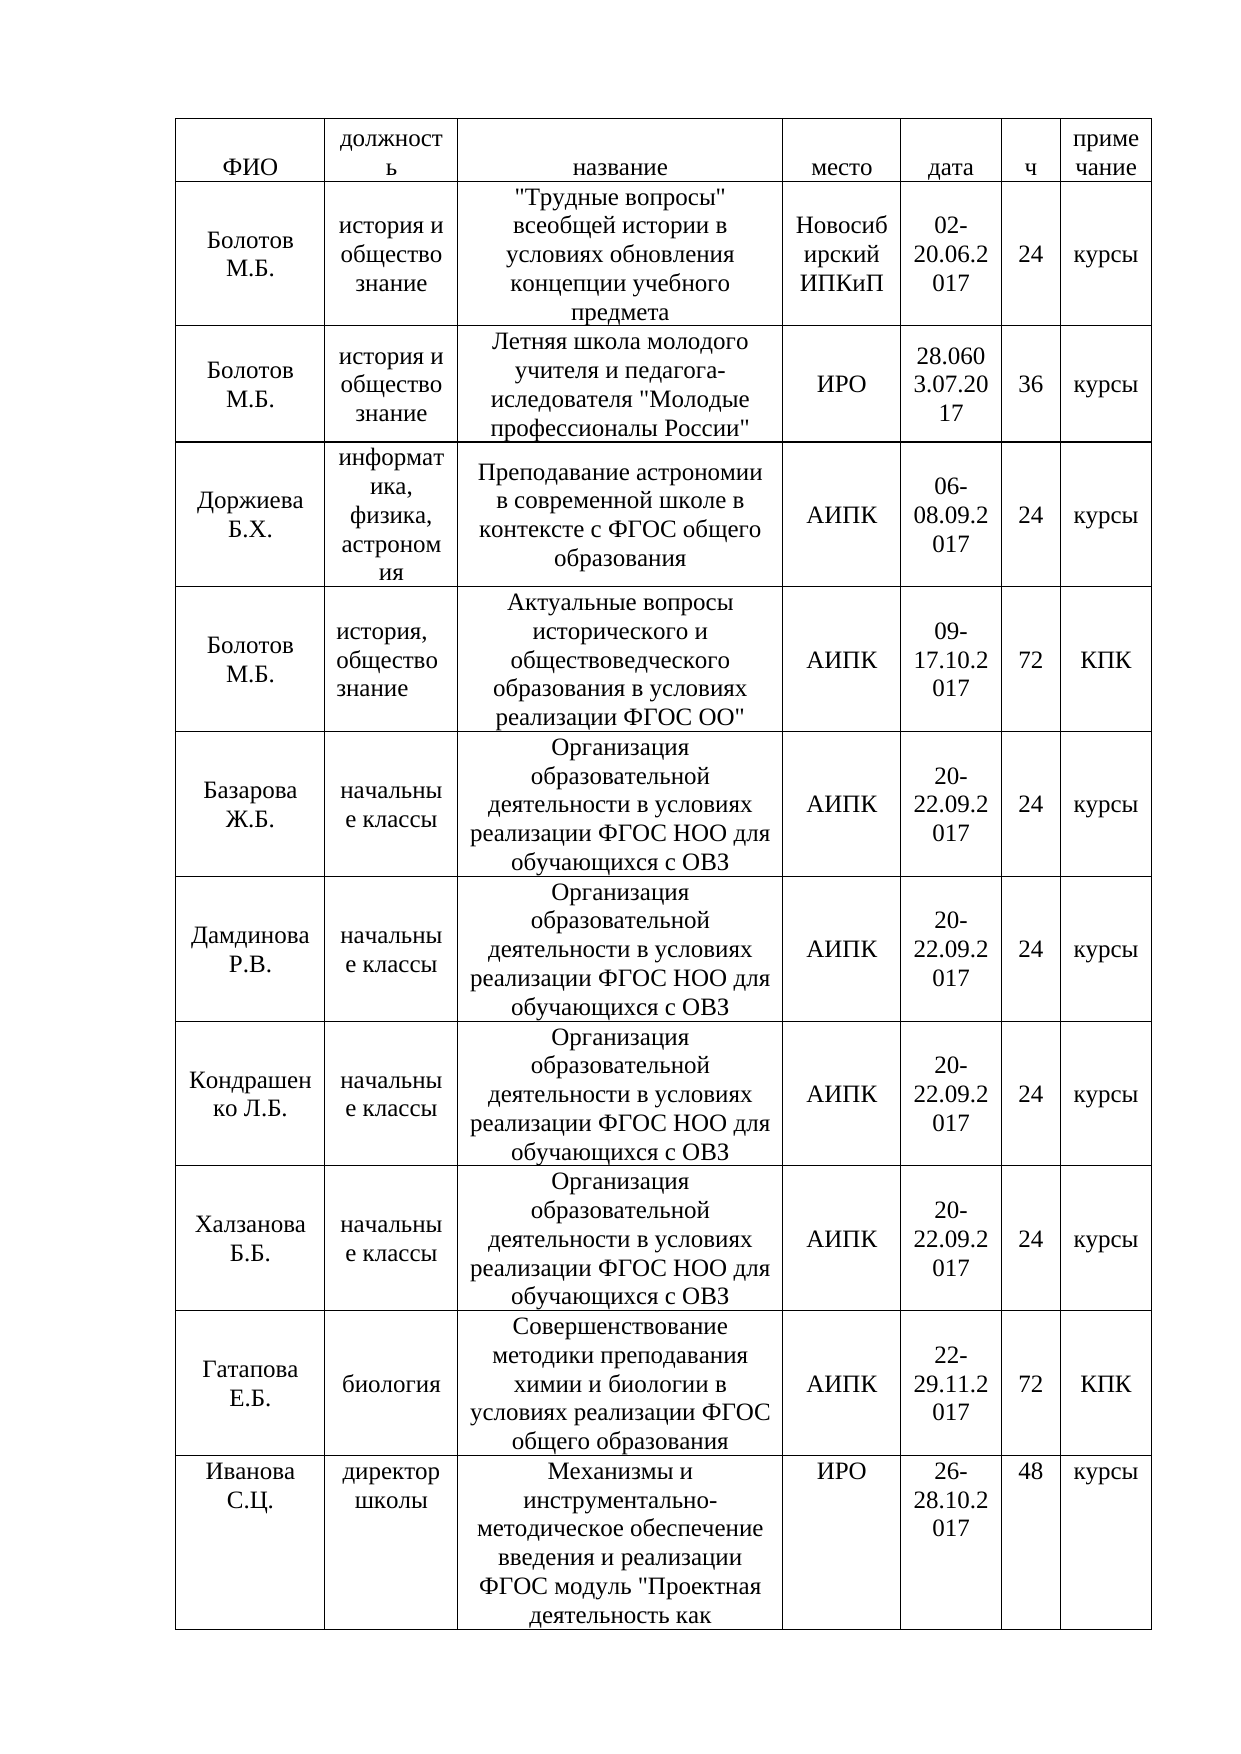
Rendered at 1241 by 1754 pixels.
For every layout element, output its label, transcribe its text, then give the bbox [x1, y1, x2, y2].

table_cell начальные классы [325, 1166, 457, 1310]
table_cell история и обществознание [325, 326, 457, 441]
table_header должность [325, 119, 457, 181]
table_cell курсы [1061, 1166, 1151, 1310]
table_cell курсы [1061, 1022, 1151, 1165]
table_cell Актуальные вопросы исторического и обществоведческого образования в условиях реализации ФГОС ОО" [458, 587, 782, 731]
table_cell 48 [1002, 1456, 1060, 1628]
table_cell "Трудные вопросы" всеобщей истории в условиях обновления концепции учебного предмета [458, 182, 782, 325]
table_cell Доржиева Б.Х. [176, 443, 324, 586]
table_cell курсы [1061, 877, 1151, 1021]
table_cell 22-29.11.2017 [901, 1311, 1001, 1455]
table_cell начальные классы [325, 732, 457, 876]
table_cell АИПК [783, 877, 900, 1021]
table_cell Летняя школа молодого учителя и педагога-иследователя "Молодые профессионалы России" [458, 326, 782, 441]
table_cell Гатапова Е.Б. [176, 1311, 324, 1455]
table_cell биология [325, 1311, 457, 1455]
table_header название [458, 119, 782, 181]
table_header ч [1002, 119, 1060, 181]
table_cell Базарова Ж.Б. [176, 732, 324, 876]
table_cell 24 [1002, 1022, 1060, 1165]
table_header примечание [1061, 119, 1151, 181]
table_cell Иванова С.Ц. [176, 1456, 324, 1628]
table_cell директор школы [325, 1456, 457, 1628]
table_cell 28.0603.07.2017 [901, 326, 1001, 441]
table_cell 36 [1002, 326, 1060, 441]
table_cell курсы [1061, 326, 1151, 441]
table_header место [783, 119, 900, 181]
table_cell 06-08.09.2017 [901, 443, 1001, 586]
table_header ФИО [176, 119, 324, 181]
table_cell курсы [1061, 732, 1151, 876]
table_cell Дамдинова Р.В. [176, 877, 324, 1021]
table_cell Халзанова Б.Б. [176, 1166, 324, 1310]
table_cell Кондрашенко Л.Б. [176, 1022, 324, 1165]
table_cell история и обществознание [325, 182, 457, 325]
table_cell 09-17.10.2017 [901, 587, 1001, 731]
table_cell 72 [1002, 1311, 1060, 1455]
table_cell 24 [1002, 732, 1060, 876]
table_cell курсы [1061, 182, 1151, 325]
table_cell КПК [1061, 1311, 1151, 1455]
table_cell Организация образовательной деятельности в условиях реализации ФГОС НОО для обучающихся с ОВЗ [458, 877, 782, 1021]
table_cell курсы [1061, 443, 1151, 586]
table_cell Организация образовательной деятельности в условиях реализации ФГОС НОО для обучающихся с ОВЗ [458, 732, 782, 876]
table_cell АИПК [783, 732, 900, 876]
table_cell информатика, физика, астрономия [325, 443, 457, 586]
table_cell 02-20.06.2017 [901, 182, 1001, 325]
table_cell АИПК [783, 1166, 900, 1310]
table_cell Новосибирский ИПКиП [783, 182, 900, 325]
table_cell 20-22.09.2017 [901, 1022, 1001, 1165]
table_cell 24 [1002, 1166, 1060, 1310]
table_cell 24 [1002, 443, 1060, 586]
table_cell 26-28.10.2017 [901, 1456, 1001, 1628]
table_cell Болотов М.Б. [176, 182, 324, 325]
table_cell 20-22.09.2017 [901, 732, 1001, 876]
table_cell 72 [1002, 587, 1060, 731]
table_cell история, обществознание [325, 587, 457, 731]
table_cell АИПК [783, 587, 900, 731]
table_cell ИРО [783, 1456, 900, 1628]
table_cell Болотов М.Б. [176, 326, 324, 441]
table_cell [458, 1456, 782, 1628]
table_cell начальные классы [325, 877, 457, 1021]
table_cell АИПК [783, 1022, 900, 1165]
table_cell 20-22.09.2017 [901, 1166, 1001, 1310]
table_cell Преподавание астрономии в современной школе в контексте с ФГОС общего образования [458, 443, 782, 586]
table_cell Организация образовательной деятельности в условиях реализации ФГОС НОО для обучающихся с ОВЗ [458, 1166, 782, 1310]
table_cell Совершенствование методики преподавания химии и биологии в условиях реализации ФГОС общего образования [458, 1311, 782, 1455]
table_cell 24 [1002, 182, 1060, 325]
table_cell начальные классы [325, 1022, 457, 1165]
table_cell ИРО [783, 326, 900, 441]
table_cell 24 [1002, 877, 1060, 1021]
table_cell 20-22.09.2017 [901, 877, 1001, 1021]
table_cell Организация образовательной деятельности в условиях реализации ФГОС НОО для обучающихся с ОВЗ [458, 1022, 782, 1165]
table_cell КПК [1061, 587, 1151, 731]
table_cell АИПК [783, 443, 900, 586]
table_cell курсы [1061, 1456, 1151, 1628]
table_cell АИПК [783, 1311, 900, 1455]
table_header дата [901, 119, 1001, 181]
table_cell Болотов М.Б. [176, 587, 324, 731]
